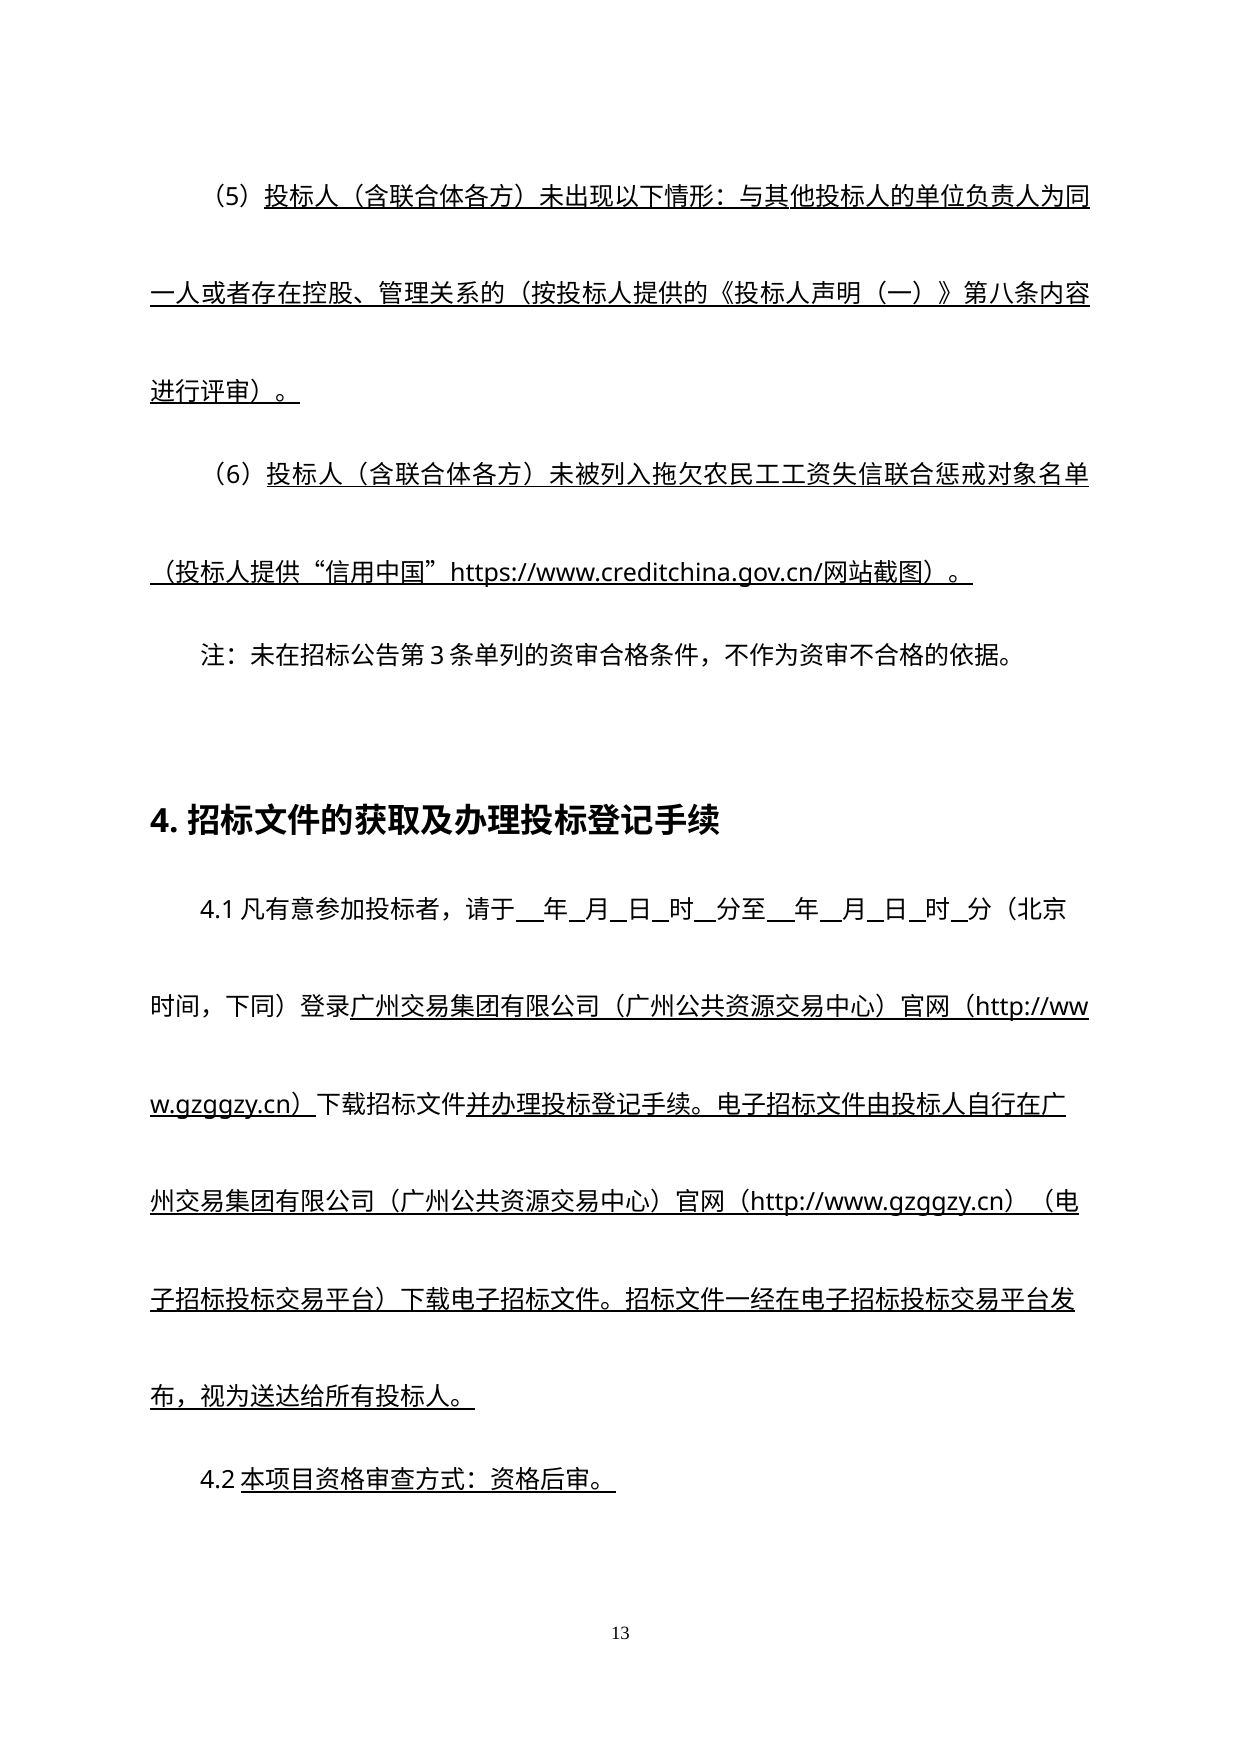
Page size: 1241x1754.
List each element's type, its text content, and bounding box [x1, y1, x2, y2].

text （5）投标人（含联合体各方）未出现以下情形：与其他投标人的单位负责人为同一人或者存在控股、管理关系的（按投标人提供的《投标人声明（一）》第八条内容进行评审）。 [150, 162, 1090, 305]
text 4.2本项目资格审查方式：资格后审。 [150, 1446, 1090, 1511]
text 4. 招标文件的获取及办理投标登记手续 [150, 786, 1090, 851]
text 注：未在招标公告第3条单列的资审合格条件，不作为资审不合格的依据。 [150, 621, 1090, 686]
text 4.1凡有意参加投标者，请于 年 月 日 时 分至 年 月 日 时 分（北京时间，下同）登录广州交易集团有限公司（广州公共资源交易中心）官网（http://www.gzggzy.cn）下载招标文件并办理投标登记手续。电子招标文件由投标人自行在广州交易集团有限公司（广州公共资源交易中心）官网（http://www.gzggzy.cn）（电子招标投标交易平台）下载电子招标文件。招标文件一经在电子招标投标交易平台发布，视为送达给所有投标人。 [150, 875, 1090, 1427]
text （5）投标人（含联合体各方）未出现以下情形：与其他投标人的单位负责人为同一人或者存在控股、管理关系的（按投标人提供的《投标人声明（一）》第八条内容进行评审）。 [150, 307, 1090, 422]
text （6）投标人（含联合体各方）未被列入拖欠农民工工资失信联合惩戒对象名单（投标人提供“信用中国”https://www.creditchina.gov.cn/网站截图）。 [150, 440, 1090, 603]
